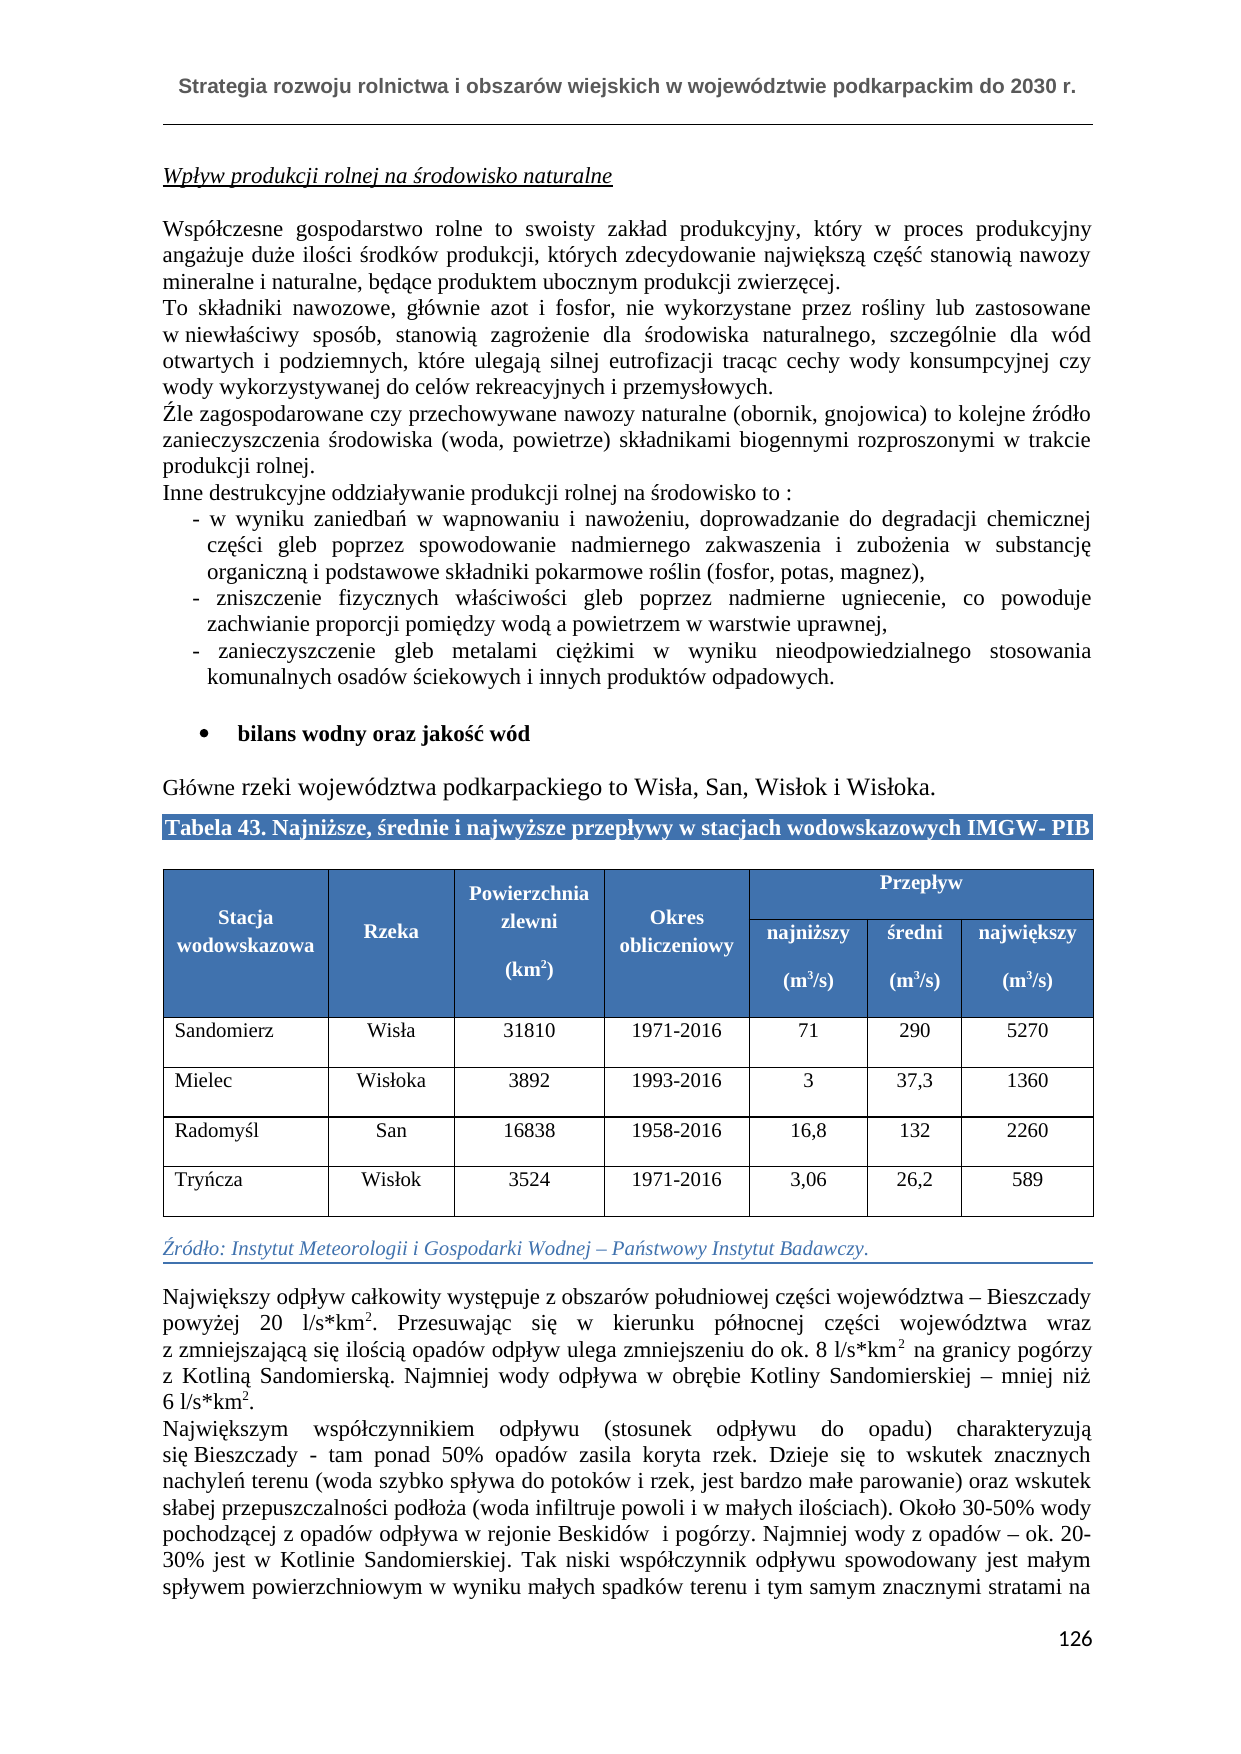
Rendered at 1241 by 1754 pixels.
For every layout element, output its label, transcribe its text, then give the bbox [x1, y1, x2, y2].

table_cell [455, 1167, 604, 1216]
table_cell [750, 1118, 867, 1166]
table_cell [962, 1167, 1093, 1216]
text - zanieczyszczenie gleb metalami ciężkimi w wyniku nieodpowiedzialnego stosowania komunalnych osadów ściekowych i innych produktów odpadowych. [192, 637, 1093, 689]
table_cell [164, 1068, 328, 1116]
list bilans wodny oraz jakość wód [200, 720, 1093, 746]
text Źródło: Instytut Meteorologii i Gospodarki Wodnej – Państwowy Instytut Badawczy. [162, 1236, 1093, 1264]
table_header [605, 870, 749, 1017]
text Inne destrukcyjne oddziaływanie produkcji rolnej na środowisko to : [162, 479, 1093, 505]
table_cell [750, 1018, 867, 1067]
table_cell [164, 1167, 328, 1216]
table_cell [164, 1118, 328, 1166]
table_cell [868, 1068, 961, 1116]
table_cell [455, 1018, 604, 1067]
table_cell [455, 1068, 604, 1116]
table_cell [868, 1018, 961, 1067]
text - w wyniku zaniedbań w wapnowaniu i nawożeniu, doprowadzanie do degradacji chemicznej części gleb poprzez spowodowanie nadmiernego zakwaszenia i zubożenia w substancję organiczną i podstawowe składniki pokarmowe roślin (fosfor, potas, magnez), [192, 505, 1093, 584]
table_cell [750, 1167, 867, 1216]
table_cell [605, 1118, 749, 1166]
text Największy odpływ całkowity występuje z obszarów południowej części województwa – Bieszczady powyżej 20 l/s*km2. Przesuwając się w kierunku północnej części województwa wraz z zmniejszającą się ilością opadów odpływ ulega zmniejszeniu do ok. 8 l/s*km2 na granicy pogórzy z Kotliną Sandomierską. Najmniej wody odpływa w obrębie Kotliny Sandomierskiej – mniej niż 6 l/s*km2. [162, 1283, 1093, 1415]
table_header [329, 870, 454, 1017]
text Główne rzeki województwa podkarpackiego to Wisła, San, Wisłok i Wisłoka. [162, 772, 1093, 801]
text Tabela 43. Najniższe, średnie i najwyższe przepływy w stacjach wodowskazowych IMGW- PIB [162, 814, 1093, 840]
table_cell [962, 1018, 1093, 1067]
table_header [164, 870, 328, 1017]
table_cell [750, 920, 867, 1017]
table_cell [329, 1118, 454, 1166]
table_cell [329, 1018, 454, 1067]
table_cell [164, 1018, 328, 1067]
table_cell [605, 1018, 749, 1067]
text - zniszczenie fizycznych właściwości gleb poprzez nadmierne ugniecenie, co powoduje zachwianie proporcji pomiędzy wodą a powietrzem w warstwie uprawnej, [192, 584, 1093, 637]
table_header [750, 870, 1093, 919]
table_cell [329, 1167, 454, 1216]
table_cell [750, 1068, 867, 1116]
text Wpływ produkcji rolnej na środowisko naturalne [162, 162, 1093, 189]
text Współczesne gospodarstwo rolne to swoisty zakład produkcyjny, który w proces produkcyjny angażuje duże ilości środków produkcji, których zdecydowanie największą część stanowią nawozy mineralne i naturalne, będące produktem ubocznym produkcji zwierzęcej. [162, 215, 1093, 294]
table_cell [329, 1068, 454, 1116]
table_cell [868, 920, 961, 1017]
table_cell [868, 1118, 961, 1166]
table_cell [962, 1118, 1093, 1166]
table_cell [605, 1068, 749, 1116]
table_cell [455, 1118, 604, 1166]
text Źle zagospodarowane czy przechowywane nawozy naturalne (obornik, gnojowica) to kolejne źródło zanieczyszczenia środowiska (woda, powietrze) składnikami biogennymi rozproszonymi w trakcie produkcji rolnej. [162, 400, 1093, 479]
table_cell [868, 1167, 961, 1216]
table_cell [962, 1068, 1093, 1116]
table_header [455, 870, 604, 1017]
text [162, 1415, 1093, 1599]
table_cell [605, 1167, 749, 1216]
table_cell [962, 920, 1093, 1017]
text To składniki nawozowe, głównie azot i fosfor, nie wykorzystane przez rośliny lub zastosowane w niewłaściwy sposób, stanowią zagrożenie dla środowiska naturalnego, szczególnie dla wód otwartych i podziemnych, które ulegają silnej eutrofizacji tracąc cechy wody konsumpcyjnej czy wody wykorzystywanej do celów rekreacyjnych i przemysłowych. [162, 294, 1093, 400]
